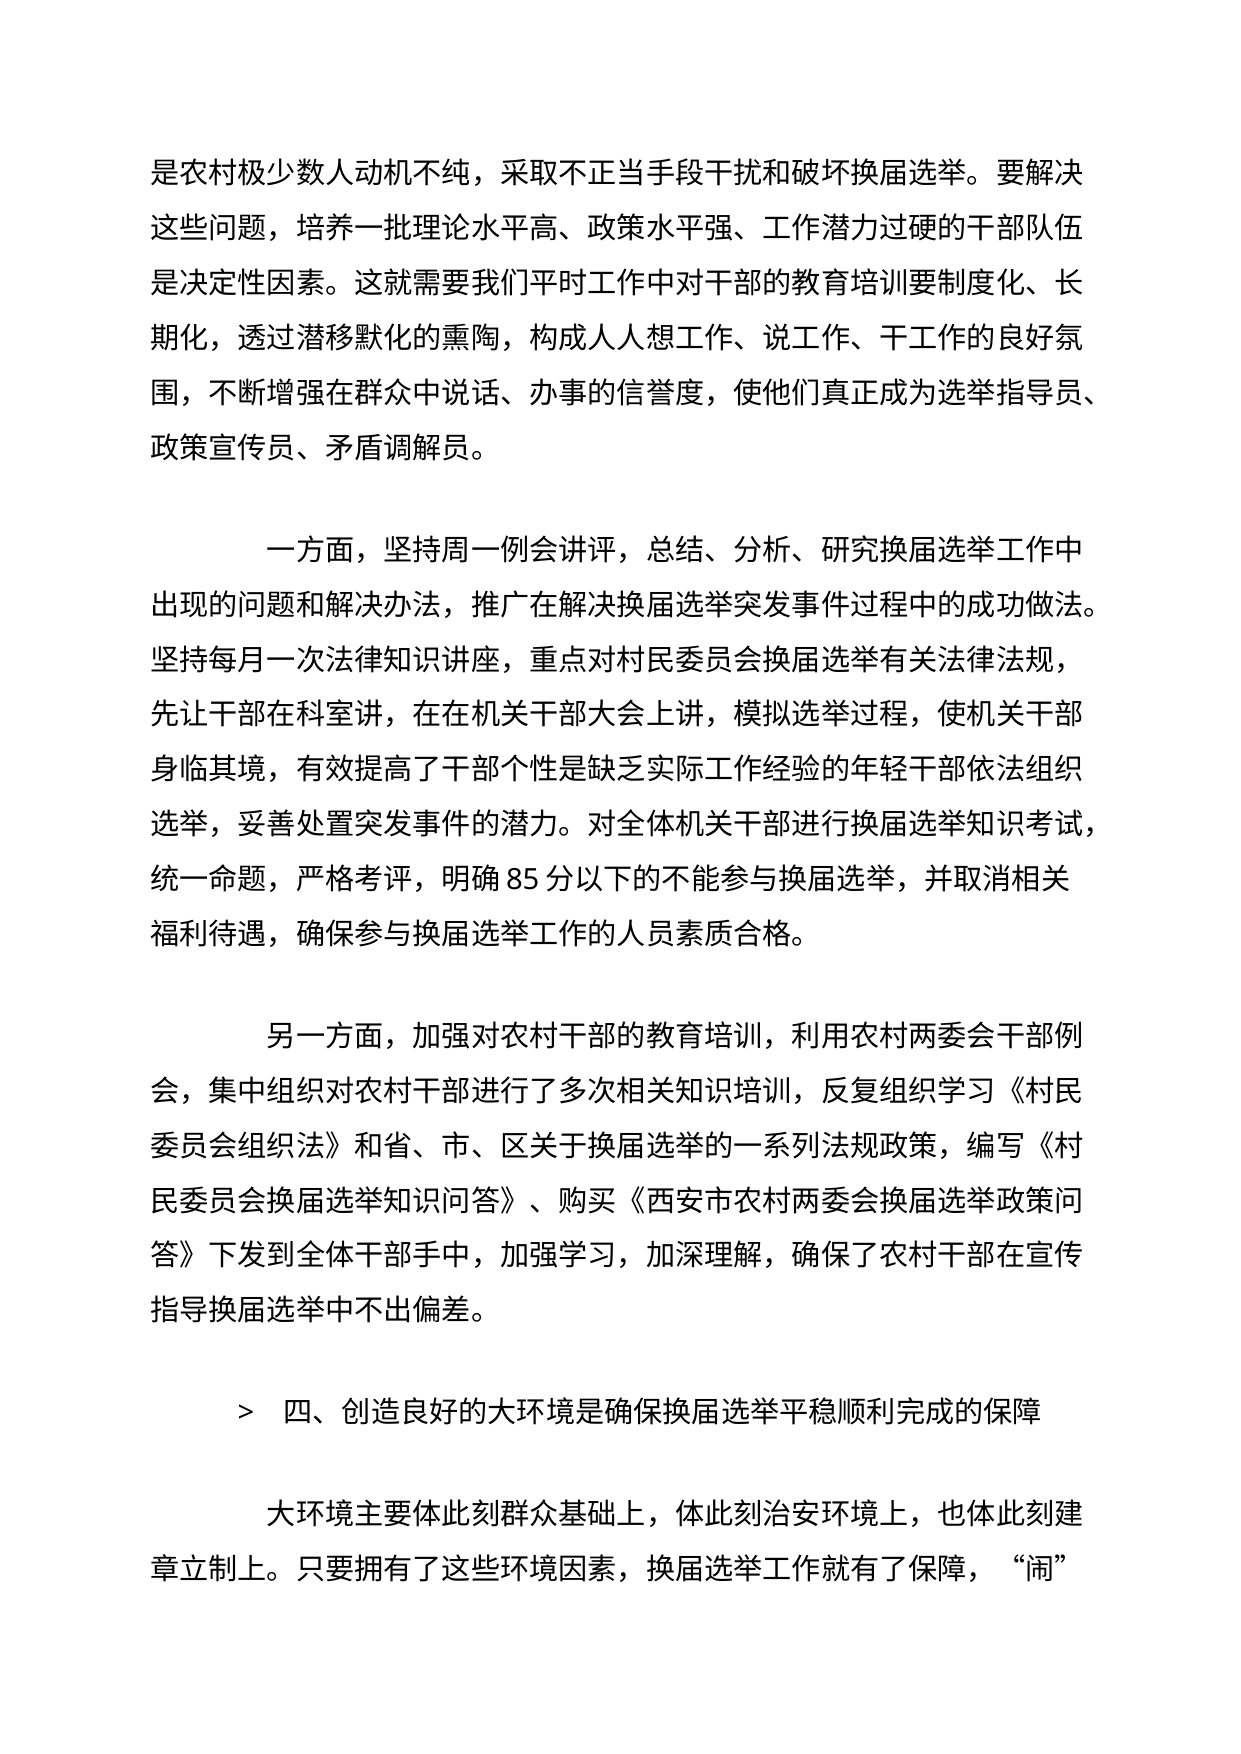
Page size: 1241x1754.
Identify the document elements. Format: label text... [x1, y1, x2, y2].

text 另一方面，加强对农村干部的教育培训，利用农村两委会干部例会，集中组织对农村干部进行了多次相关知识培训，反复组织学习《村民委员会组织法》和省、市、区关于换届选举的一系列法规政策，编写《村民委员会换届选举知识问答》、购买《西安市农村两委会换届选举政策问答》下发到全体干部手中，加强学习，加深理解，确保了农村干部在宣传指导换届选举中不出偏差。 [150, 1012, 1090, 1329]
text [150, 150, 1090, 467]
text > 四、创造良好的大环境是确保换届选举平稳顺利完成的保障 [150, 1389, 1090, 1431]
text 一方面，坚持周一例会讲评，总结、分析、研究换届选举工作中出现的问题和解决办法，推广在解决换届选举突发事件过程中的成功做法。坚持每月一次法律知识讲座，重点对村民委员会换届选举有关法律法规，先让干部在科室讲，在在机关干部大会上讲，模拟选举过程，使机关干部身临其境，有效提高了干部个性是缺乏实际工作经验的年轻干部依法组织选举，妥善处置突发事件的潜力。对全体机关干部进行换届选举知识考试，统一命题，严格考评，明确85分以下的不能参与换届选举，并取消相关福利待遇，确保参与换届选举工作的人员素质合格。 [150, 526, 1090, 953]
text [150, 1491, 1090, 1588]
